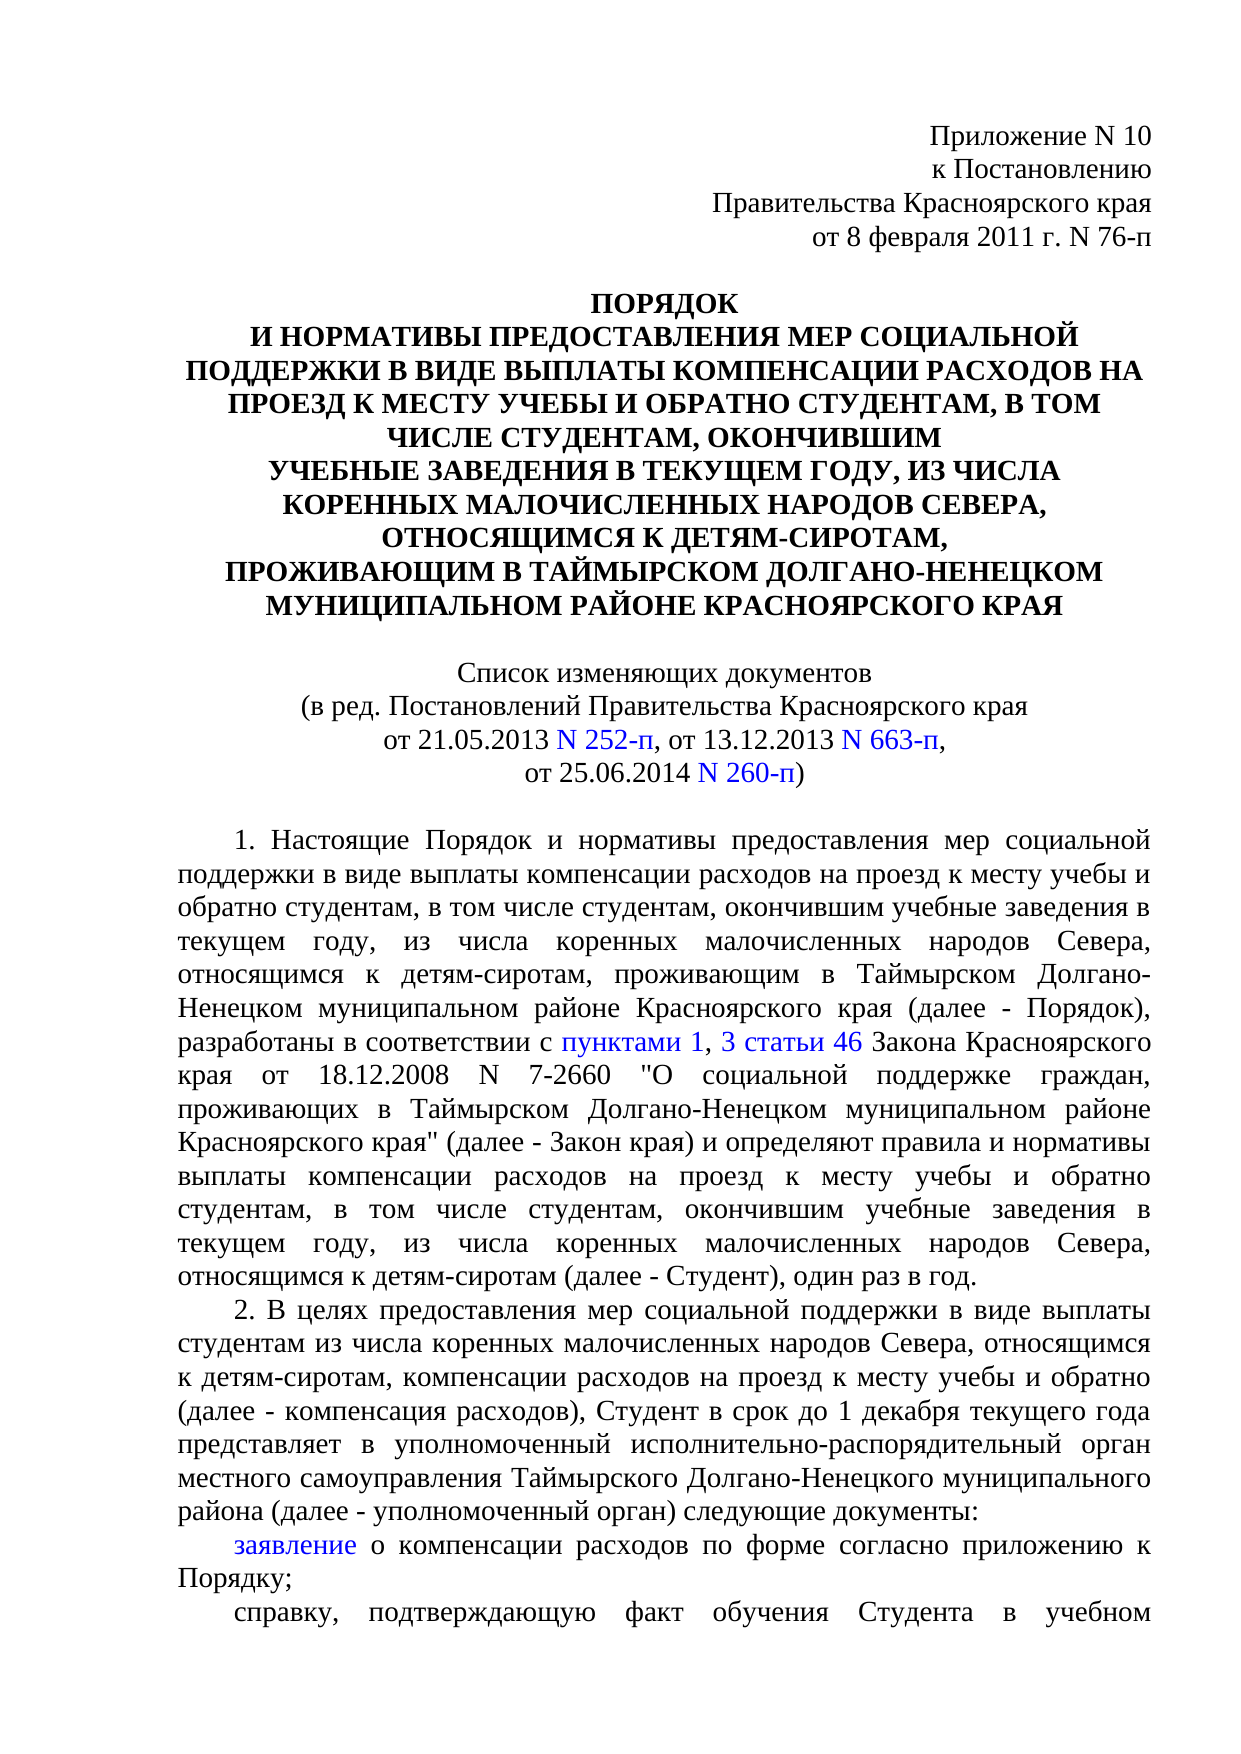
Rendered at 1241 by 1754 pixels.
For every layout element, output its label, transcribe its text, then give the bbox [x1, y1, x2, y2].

text от 25.06.2014 N 260-п) [177, 755, 1152, 789]
text 1. Настоящие Порядок и нормативы предоставления мер социальной поддержки в виде выплаты компенсации расходов на проезд к месту учебы и обратно студентам, в том числе студентам, окончившим учебные заведения в текущем году, из числа коренных малочисленных народов Севера, относящимся к детям-сиротам, проживающим в Таймырском Долгано-Ненецком муниципальном районе Красноярского края (далее - Порядок), разработаны в соответствии с пунктами 1, 3 статьи 46 Закона Красноярского края от 18.12.2008 N 7-2660 "О социальной поддержке граждан, проживающих в Таймырском Долгано-Ненецком муниципальном районе Красноярского края" (далее - Закон края) и определяют правила и нормативы выплаты компенсации расходов на проезд к месту учебы и обратно студентам, в том числе студентам, окончившим учебные заведения в текущем году, из числа коренных малочисленных народов Севера, относящимся к детям-сиротам (далее - Студент), один раз в год. [177, 822, 1152, 1292]
title ПОРЯДОК [177, 286, 1152, 319]
text от 21.05.2013 N 252-п, от 13.12.2013 N 663-п, [177, 722, 1152, 755]
title И НОРМАТИВЫ ПРЕДОСТАВЛЕНИЯ МЕР СОЦИАЛЬНОЙ ПОДДЕРЖКИ В ВИДЕ ВЫПЛАТЫ КОМПЕНСАЦИИ РАСХОДОВ НА ПРОЕЗД К МЕСТУ УЧЕБЫ И ОБРАТНО СТУДЕНТАМ, В ТОМ ЧИСЛЕ СТУДЕНТАМ, ОКОНЧИВШИМ [177, 319, 1152, 453]
text от 8 февраля 2011 г. N 76-п [177, 219, 1152, 252]
text Список изменяющих документов [177, 655, 1152, 688]
text 2. В целях предоставления мер социальной поддержки в виде выплаты студентам из числа коренных малочисленных народов Севера, относящимся к детям-сиротам, компенсации расходов на проезд к месту учебы и обратно (далее - компенсация расходов), Студент в срок до 1 декабря текущего года представляет в уполномоченный исполнительно-распорядительный орган местного самоуправления Таймырского Долгано-Ненецкого муниципального района (далее - уполномоченный орган) следующие документы: [177, 1292, 1152, 1527]
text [177, 1594, 1152, 1627]
title ПРОЖИВАЮЩИМ В ТАЙМЫРСКОМ ДОЛГАНО-НЕНЕЦКОМ МУНИЦИПАЛЬНОМ РАЙОНЕ КРАСНОЯРСКОГО КРАЯ [177, 554, 1152, 621]
text заявление о компенсации расходов по форме согласно приложению к Порядку; [177, 1527, 1152, 1594]
text Приложение N 10 [177, 118, 1152, 152]
text (в ред. Постановлений Правительства Красноярского края [177, 688, 1152, 722]
text Правительства Красноярского края [177, 185, 1152, 219]
text к Постановлению [177, 152, 1152, 185]
title УЧЕБНЫЕ ЗАВЕДЕНИЯ В ТЕКУЩЕМ ГОДУ, ИЗ ЧИСЛА КОРЕННЫХ МАЛОЧИСЛЕННЫХ НАРОДОВ СЕВЕРА, ОТНОСЯЩИМСЯ К ДЕТЯМ-СИРОТАМ, [177, 453, 1152, 554]
